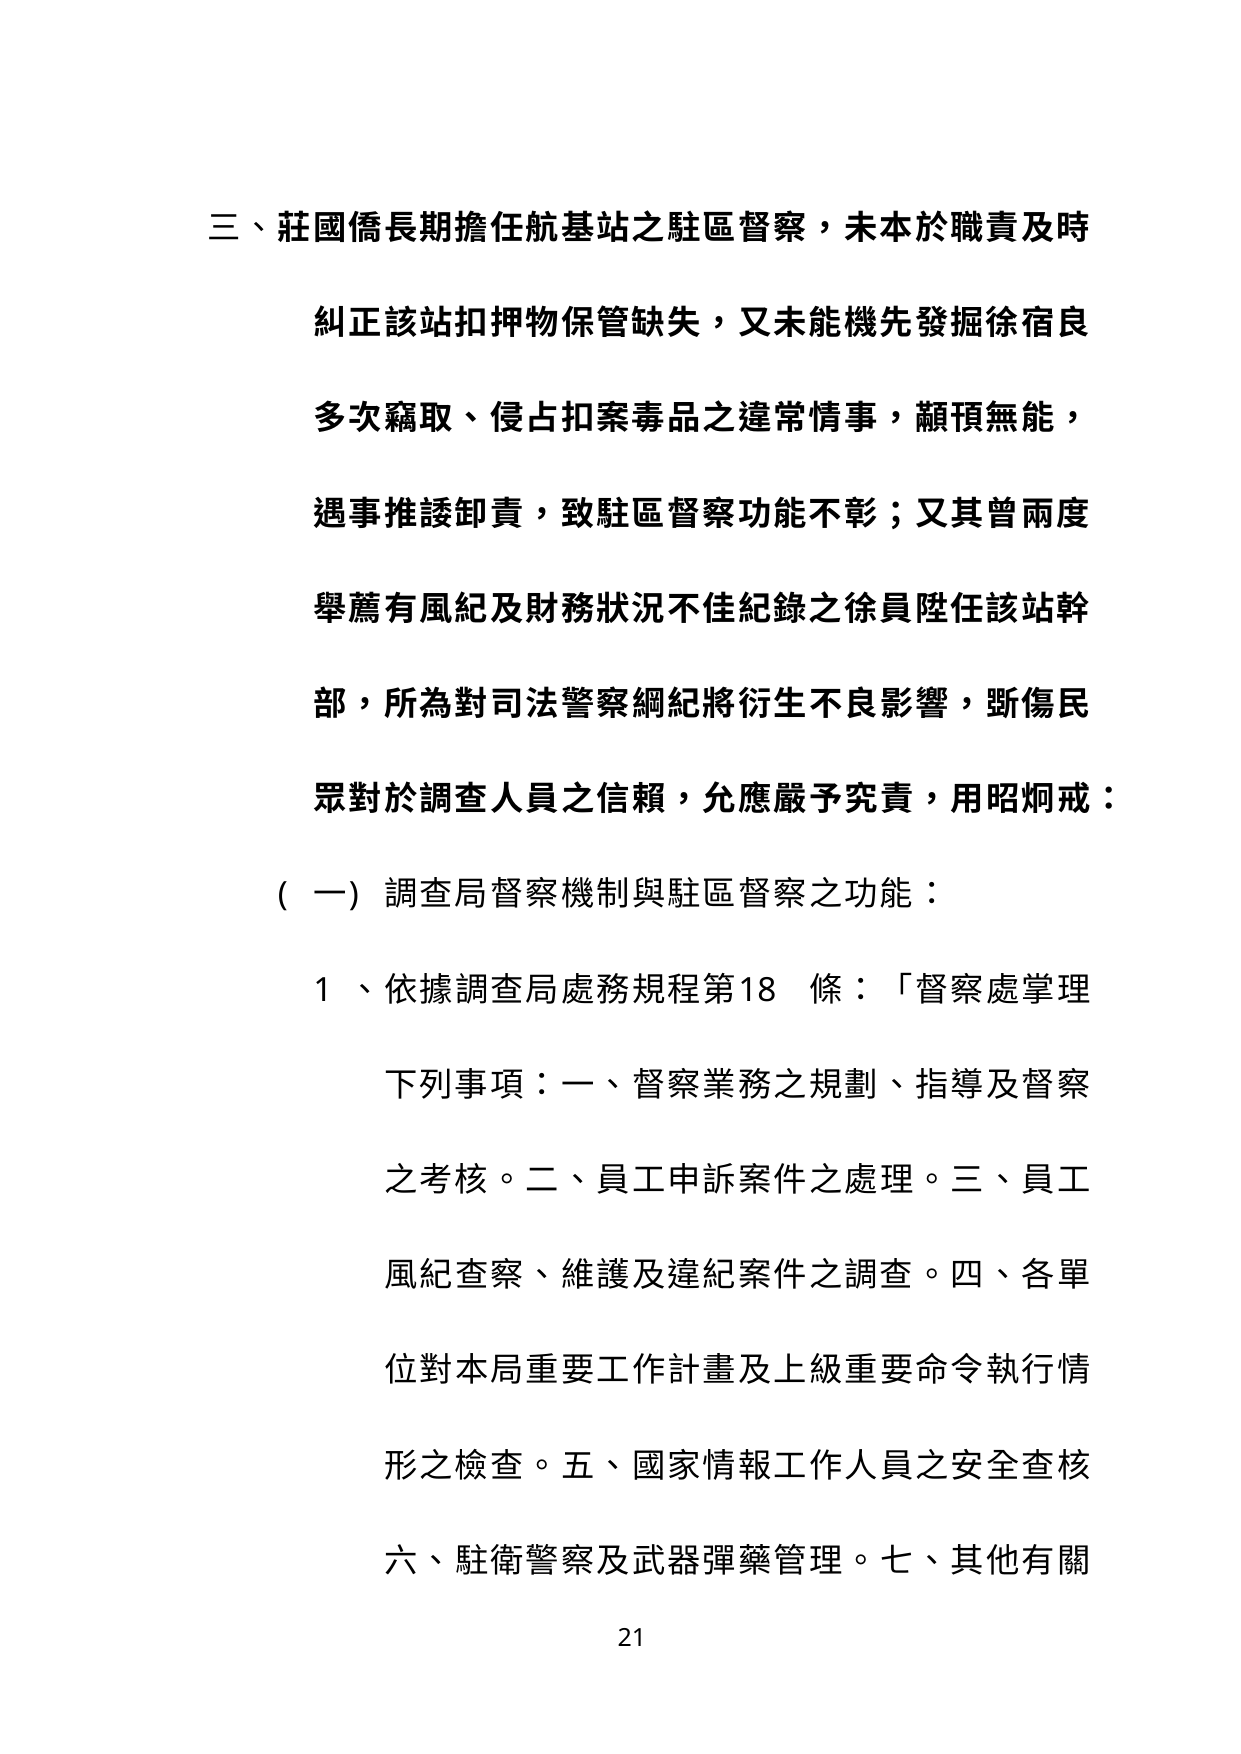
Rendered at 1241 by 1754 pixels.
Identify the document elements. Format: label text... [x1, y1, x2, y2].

subtitle 依據調查局處務規程第18條：「督察處掌理下列事項：一、督察業務之規劃、指導及督察之考核。二、員工申訴案件之處理。三、員工風紀查察、維護及違紀案件之調查。四、各單位對本局重要工作計畫及上級重要命令執行情形之檢查。五、國家情報工作人員之安全查核。六、駐衛警察及武器彈藥管理。七、其他有關督察事項。」 [296, 939, 1092, 1605]
subtitle 調查局督察機制與駐區督察之功能： [245, 844, 1092, 939]
subtitle 莊國僑長期擔任航基站之駐區督察，未本於職責及時糾正該站扣押物保管缺失，又未能機先發掘徐宿良多次竊取、侵占扣案毒品之違常情事，顢頇無能，遇事推諉卸責，致駐區督察功能不彰；又其曾兩度舉薦有風紀及財務狀況不佳紀錄之徐員陞任該站幹部，所為對司法警察綱紀將衍生不良影響，斲傷民眾對於調查人員之信賴，允應嚴予究責，用昭炯戒： [207, 177, 1092, 844]
